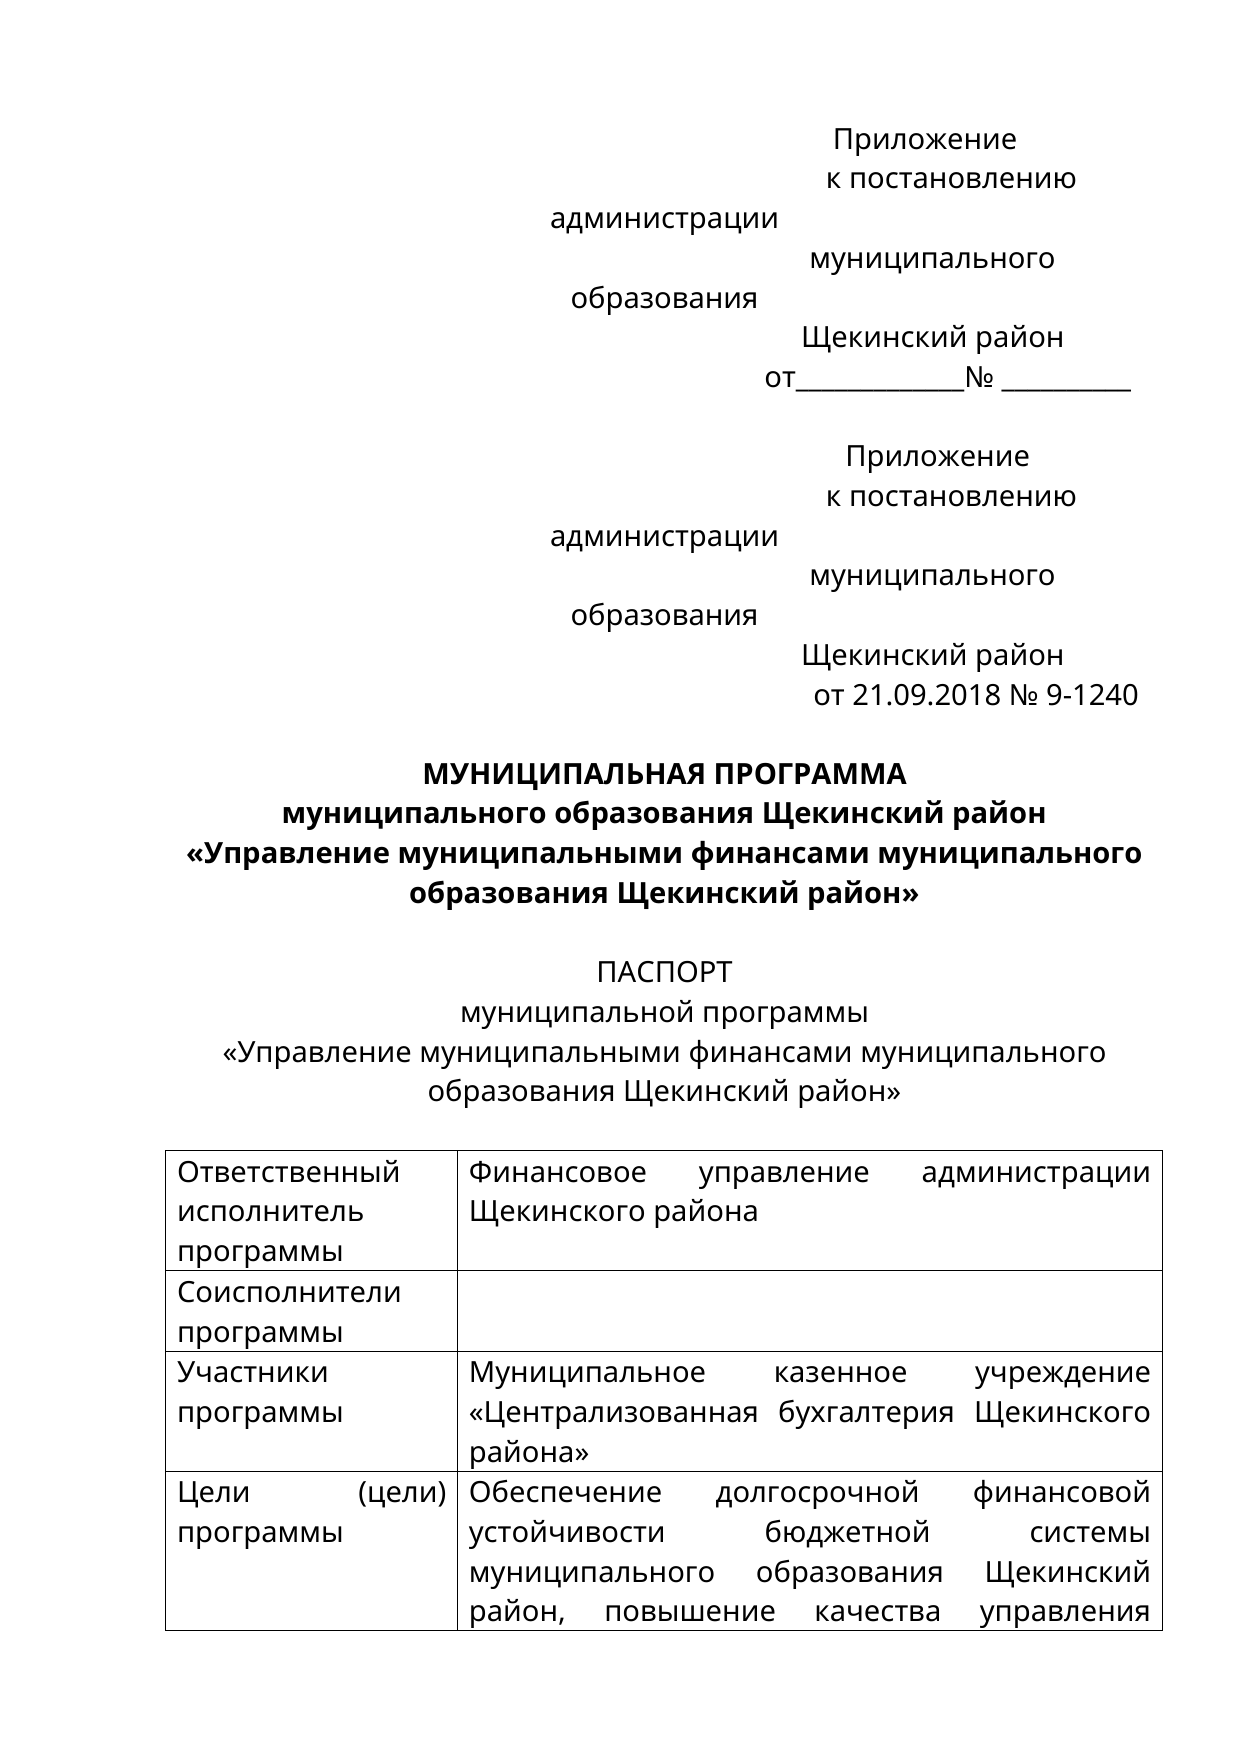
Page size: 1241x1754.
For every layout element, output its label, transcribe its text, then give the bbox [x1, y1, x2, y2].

table_cell [458, 1271, 1162, 1351]
text МУНИЦИПАЛЬНАЯ ПРОГРАММА [177, 753, 1152, 793]
text Приложение [177, 118, 1152, 158]
text муниципальной программы [177, 991, 1152, 1031]
text Щекинский район [177, 634, 1152, 674]
table_cell Соисполнители программы [166, 1271, 457, 1351]
text ПАСПОРТ [177, 952, 1152, 991]
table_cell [458, 1472, 1162, 1630]
text Приложение [177, 436, 1152, 475]
table_cell Муниципальное казенное учреждение «Централизованная бухгалтерия Щекинского района» [458, 1352, 1162, 1471]
text «Управление муниципальными финансами муниципального образования Щекинский район» [177, 1031, 1152, 1110]
text от_____________№ __________ 613 [177, 356, 1152, 436]
table_header Финансовое управление администрации Щекинского района [458, 1151, 1162, 1270]
text к постановлению администрации [177, 475, 1152, 555]
table_cell Участники программы [166, 1352, 457, 1471]
text от 21.09.2018 № 9-1240 [177, 674, 1152, 713]
table_header Ответственный исполнитель программы [166, 1151, 457, 1270]
text муниципального образования Щекинский район «Управление муниципальными финансами муниципального образования Щекинский район» [177, 793, 1152, 912]
text муниципального образования [177, 237, 1152, 317]
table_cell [166, 1472, 457, 1630]
text к постановлению администрации [177, 158, 1152, 237]
text Щекинский район [177, 317, 1152, 356]
text муниципального образования [177, 555, 1152, 634]
